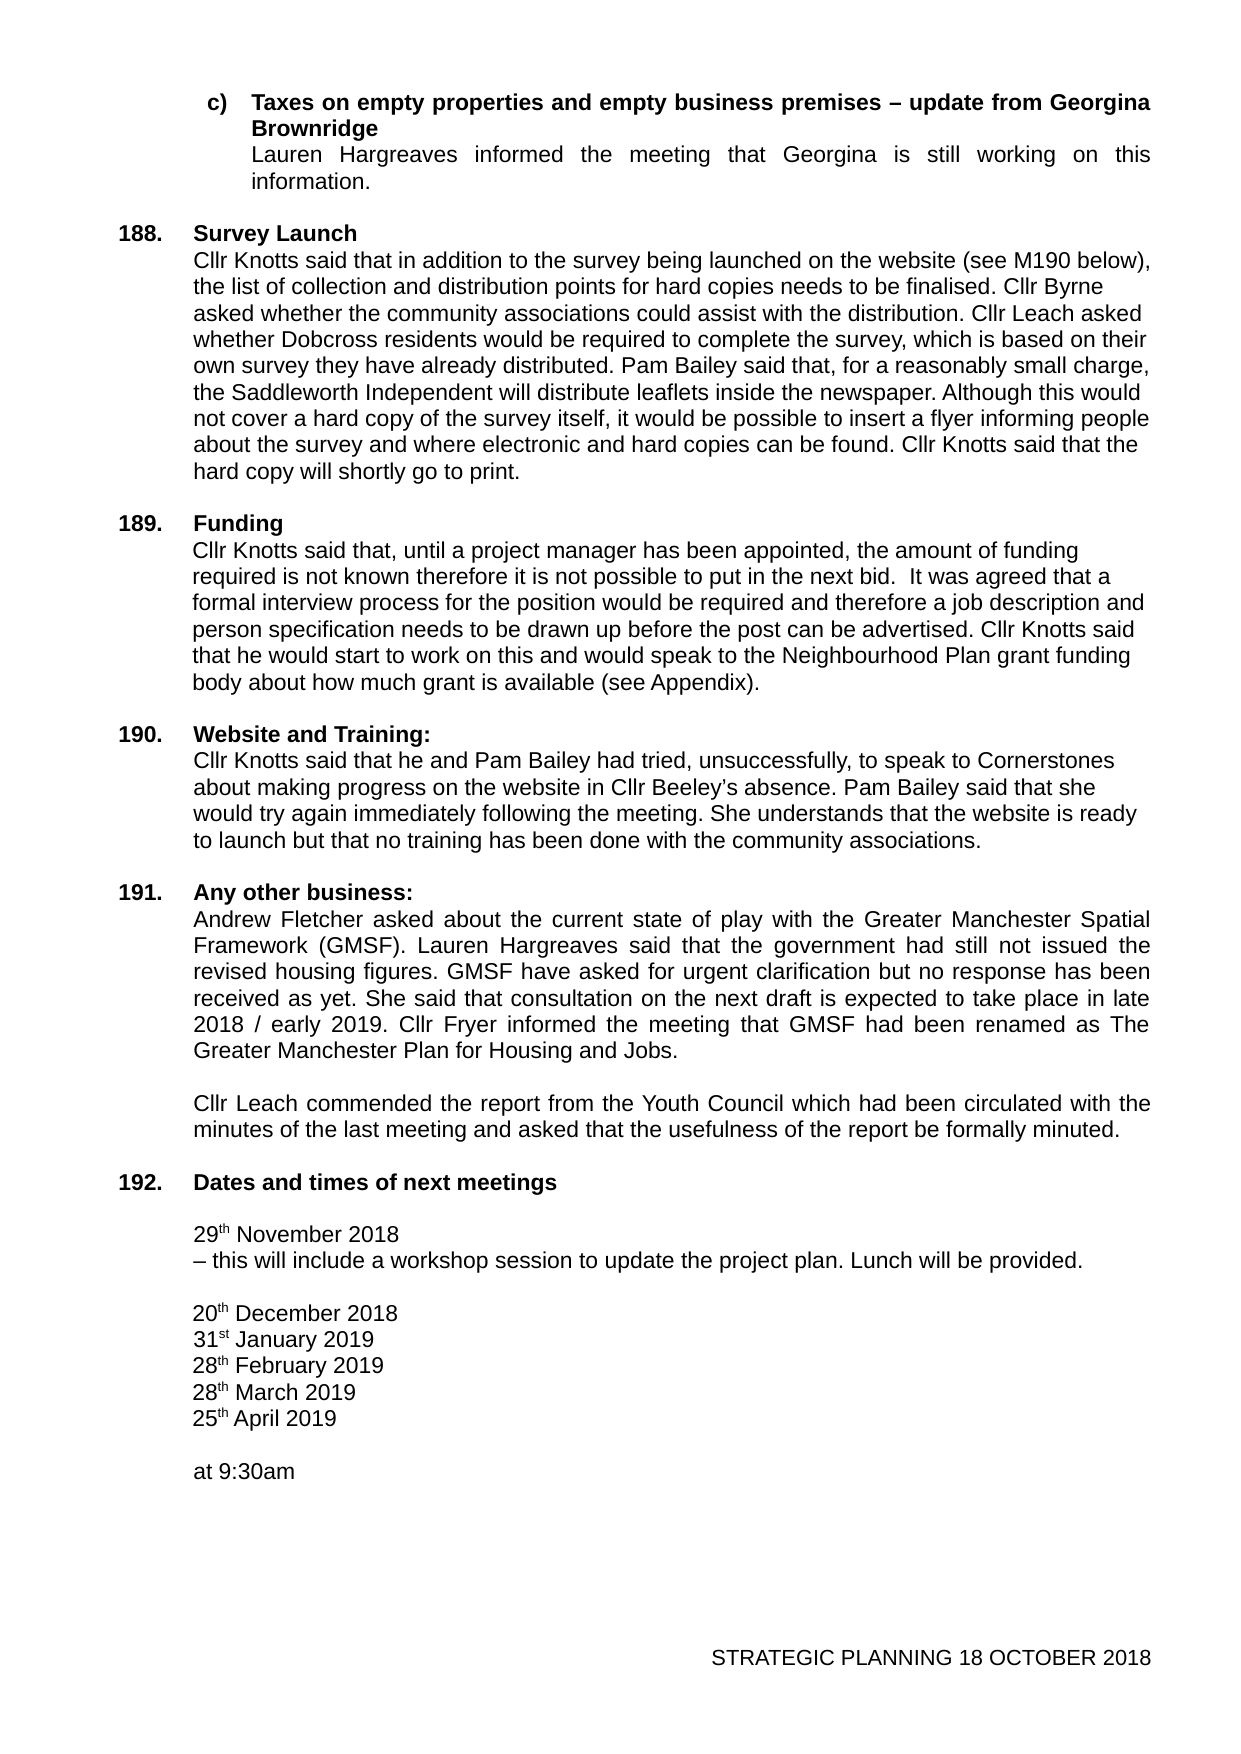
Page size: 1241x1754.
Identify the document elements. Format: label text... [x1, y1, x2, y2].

text 190. Website and Training: [118, 721, 1152, 747]
text 192. Dates and times of next meetings [118, 1169, 1152, 1196]
text Cllr Knotts said that he and Pam Bailey had tried, unsuccessfully, to speak to Cornerstones about making progress on the website in Cllr Beeley’s absence. Pam Bailey said that she would try again immediately following the meeting. She understands that the website is ready to launch but that no training has been done with the community associations. [193, 747, 1152, 853]
text 31st January 2019 [118, 1326, 1152, 1352]
text Lauren Hargreaves informed the meeting that Georgina is still working on this information. [251, 141, 1152, 194]
text Cllr Leach commended the report from the Youth Council which had been circulated with the minutes of the last meeting and asked that the usefulness of the report be formally minuted. [193, 1090, 1152, 1143]
text c) Taxes on empty properties and empty business premises – update from Georgina Brownridge [207, 89, 1152, 141]
text 191. Any other business: [118, 879, 1152, 906]
text 29th November 2018 [118, 1221, 1152, 1247]
text Andrew Fletcher asked about the current state of play with the Greater Manchester Spatial Framework (GMSF). Lauren Hargreaves said that the government had still not issued the revised housing figures. GMSF have asked for urgent clarification but no response has been received as yet. She said that consultation on the next draft is expected to take place in late 2018 / early 2019. Cllr Fryer informed the meeting that GMSF had been renamed as The Greater Manchester Plan for Housing and Jobs. [193, 906, 1152, 1064]
text 28th February 2019 [118, 1352, 1152, 1379]
text – this will include a workshop session to update the project plan. Lunch will be provided. [118, 1247, 1152, 1273]
text at 9:30am [118, 1458, 1152, 1484]
text 188. Survey Launch [118, 220, 1152, 247]
text Cllr Knotts said that in addition to the survey being launched on the website (see M190 below), the list of collection and distribution points for hard copies needs to be finalised. Cllr Byrne asked whether the community associations could assist with the distribution. Cllr Leach asked whether Dobcross residents would be required to complete the survey, which is based on their own survey they have already distributed. Pam Bailey said that, for a reasonably small charge, the Saddleworth Independent will distribute leaflets inside the newspaper. Although this would not cover a hard copy of the survey itself, it would be possible to insert a flyer informing people about the survey and where electronic and hard copies can be found. Cllr Knotts said that the hard copy will shortly go to print. [193, 247, 1152, 484]
text 25th April 2019 [118, 1405, 1152, 1432]
text 189. Funding [118, 510, 1152, 537]
text 20th December 2018 [118, 1300, 1152, 1326]
text Cllr Knotts said that, until a project manager has been appointed, the amount of funding required is not known therefore it is not possible to put in the next bid. It was agreed that a formal interview process for the position would be required and therefore a job description and person specification needs to be drawn up before the post can be advertised. Cllr Knotts said that he would start to work on this and would speak to the Neighbourhood Plan grant funding body about how much grant is available (see Appendix). [192, 537, 1152, 695]
text 28th March 2019 [118, 1379, 1152, 1405]
